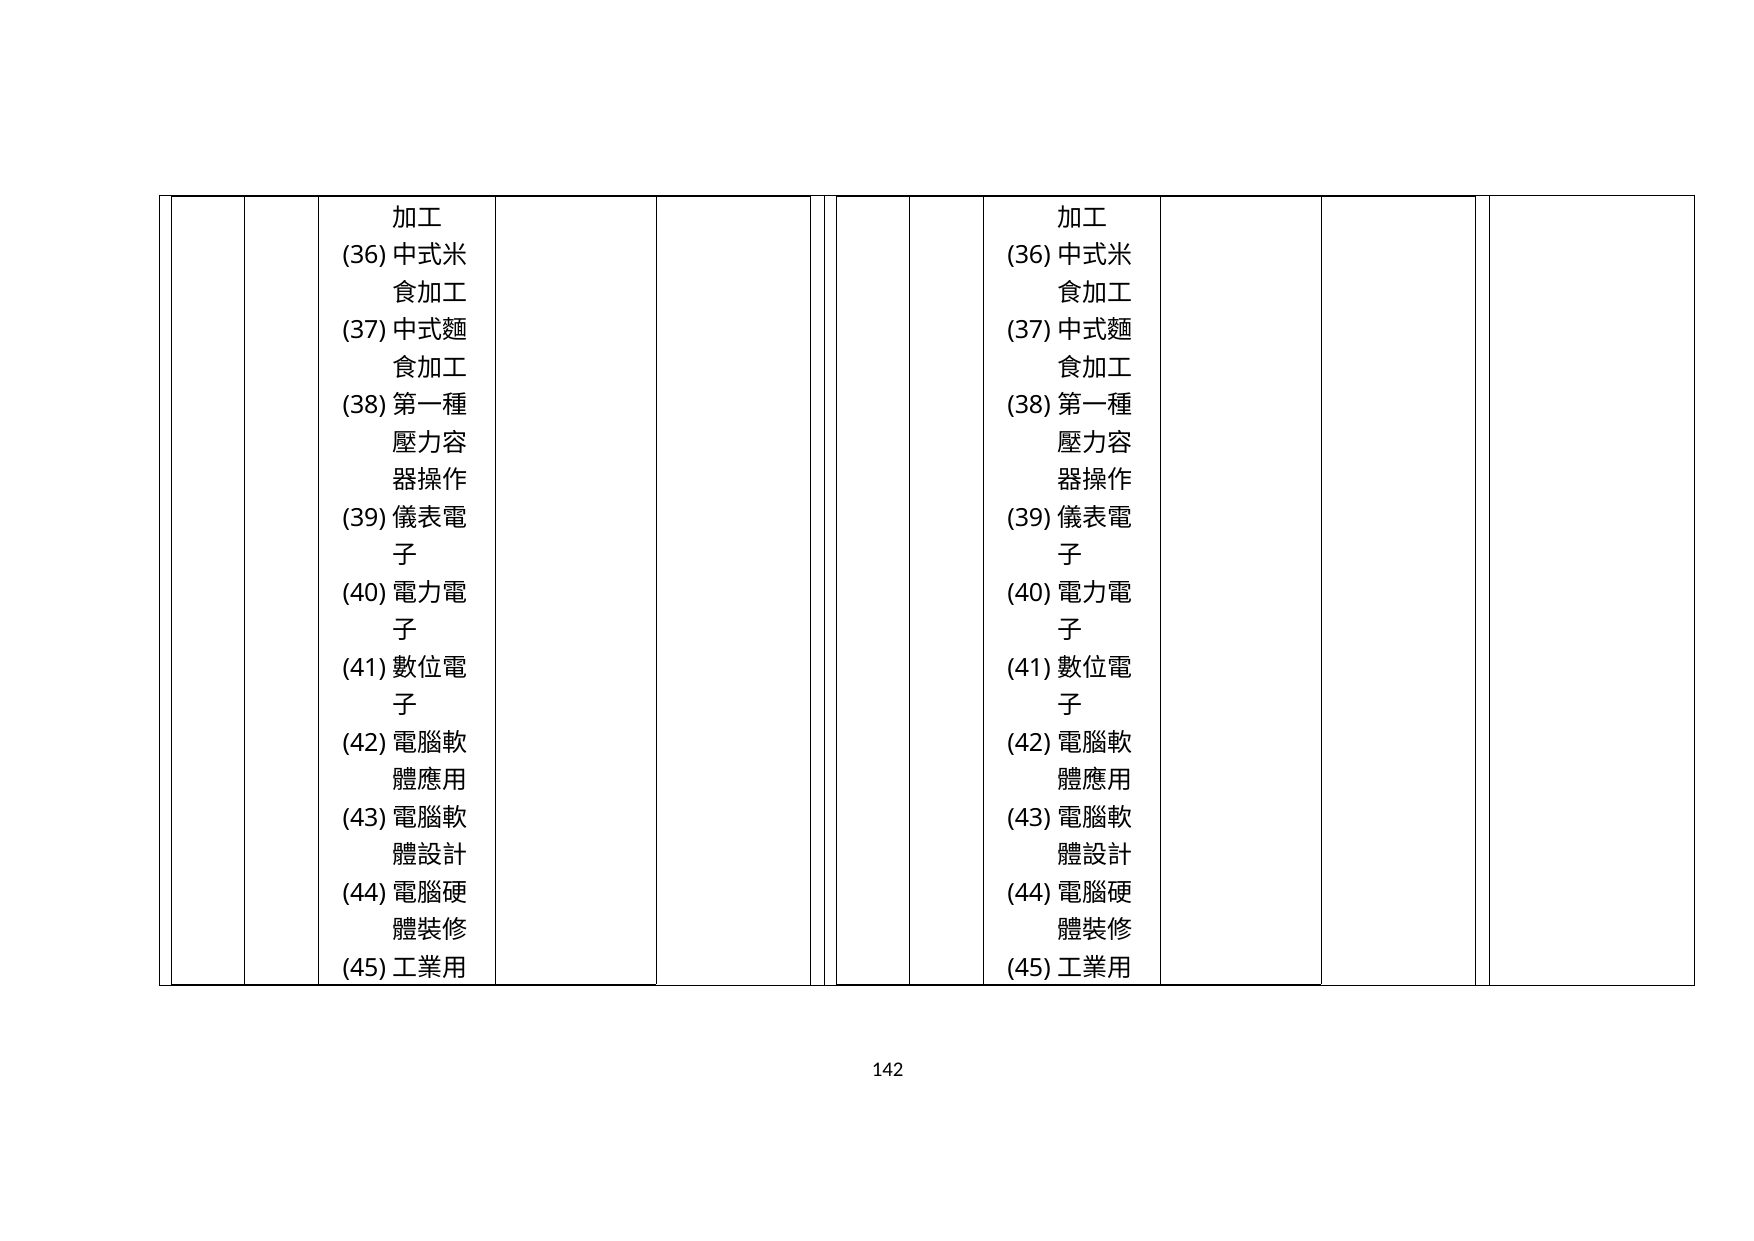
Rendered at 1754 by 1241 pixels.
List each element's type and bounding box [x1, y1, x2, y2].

table_cell [837, 197, 909, 984]
table_cell [1322, 197, 1475, 984]
table_cell [1490, 196, 1694, 985]
table_cell [1161, 197, 1321, 984]
table_cell [319, 197, 495, 984]
table_cell [245, 197, 318, 984]
table_cell [496, 197, 656, 984]
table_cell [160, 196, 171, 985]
table_cell [910, 197, 983, 984]
table_cell [172, 197, 244, 984]
table_cell [657, 197, 810, 984]
table_cell [984, 197, 1160, 984]
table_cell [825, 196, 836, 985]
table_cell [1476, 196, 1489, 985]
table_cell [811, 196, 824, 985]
